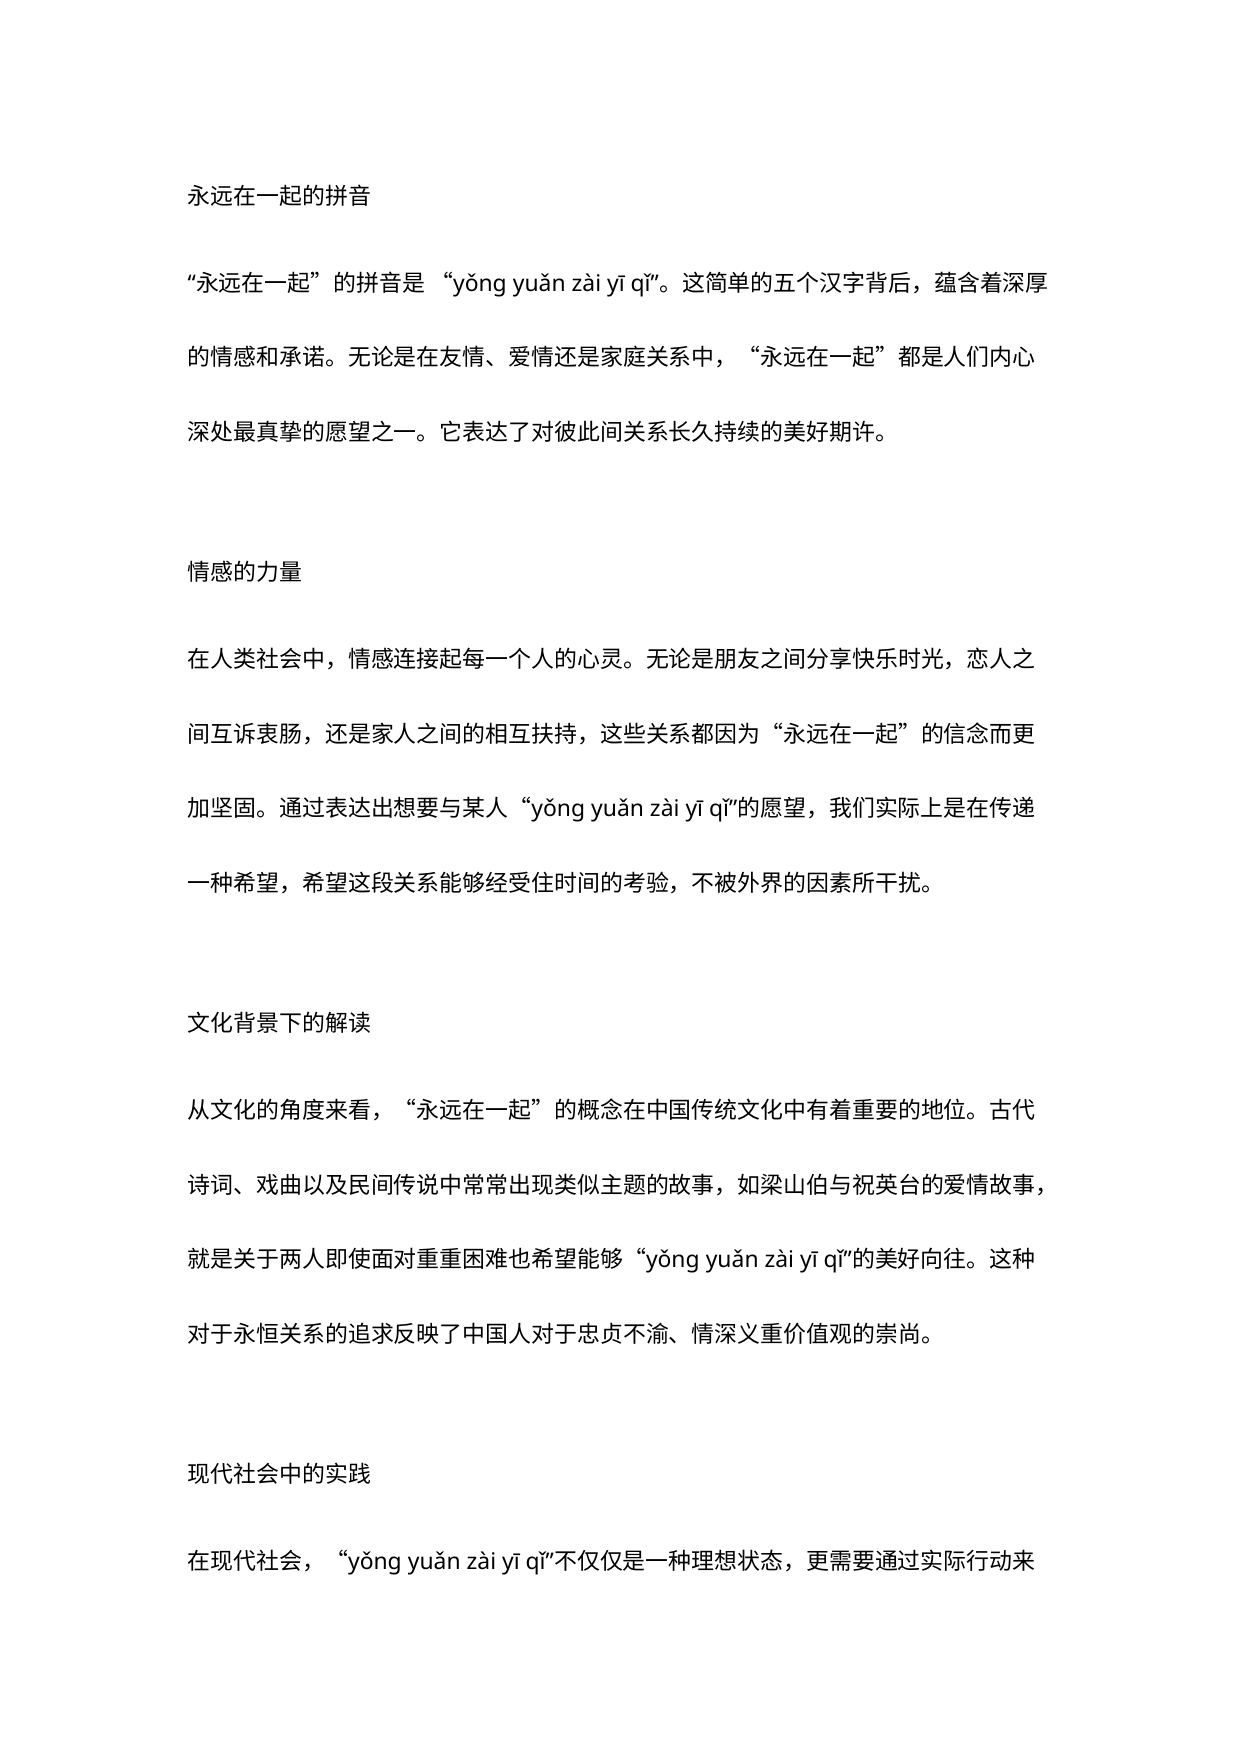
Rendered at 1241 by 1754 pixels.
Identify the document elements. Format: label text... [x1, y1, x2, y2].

text 现代社会中的实践 [187, 1440, 1053, 1505]
text 文化背景下的解读 [187, 989, 1053, 1054]
text 情感的力量 [187, 538, 1053, 603]
text “永远在一起”的拼音是 “yǒng yuǎn zài yī qǐ”。这简单的五个汉字背后，蕴含着深厚的情感和承诺。无论是在友情、爱情还是家庭关系中，“永远在一起”都是人们内心深处最真挚的愿望之一。它表达了对彼此间关系长久持续的美好期许。 [187, 248, 1053, 463]
text 永远在一起的拼音 [187, 162, 1053, 227]
text 从文化的角度来看，“永远在一起”的概念在中国传统文化中有着重要的地位。古代诗词、戏曲以及民间传说中常常出现类似主题的故事，如梁山伯与祝英台的爱情故事，就是关于两人即使面对重重困难也希望能够“yǒng yuǎn zài yī qǐ”的美好向往。这种对于永恒关系的追求反映了中国人对于忠贞不渝、情深义重价值观的崇尚。 [187, 1076, 1053, 1365]
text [187, 1527, 1053, 1592]
text 在人类社会中，情感连接起每一个人的心灵。无论是朋友之间分享快乐时光，恋人之间互诉衷肠，还是家人之间的相互扶持，这些关系都因为“永远在一起”的信念而更加坚固。通过表达出想要与某人“yǒng yuǎn zài yī qǐ”的愿望，我们实际上是在传递一种希望，希望这段关系能够经受住时间的考验，不被外界的因素所干扰。 [187, 625, 1053, 914]
